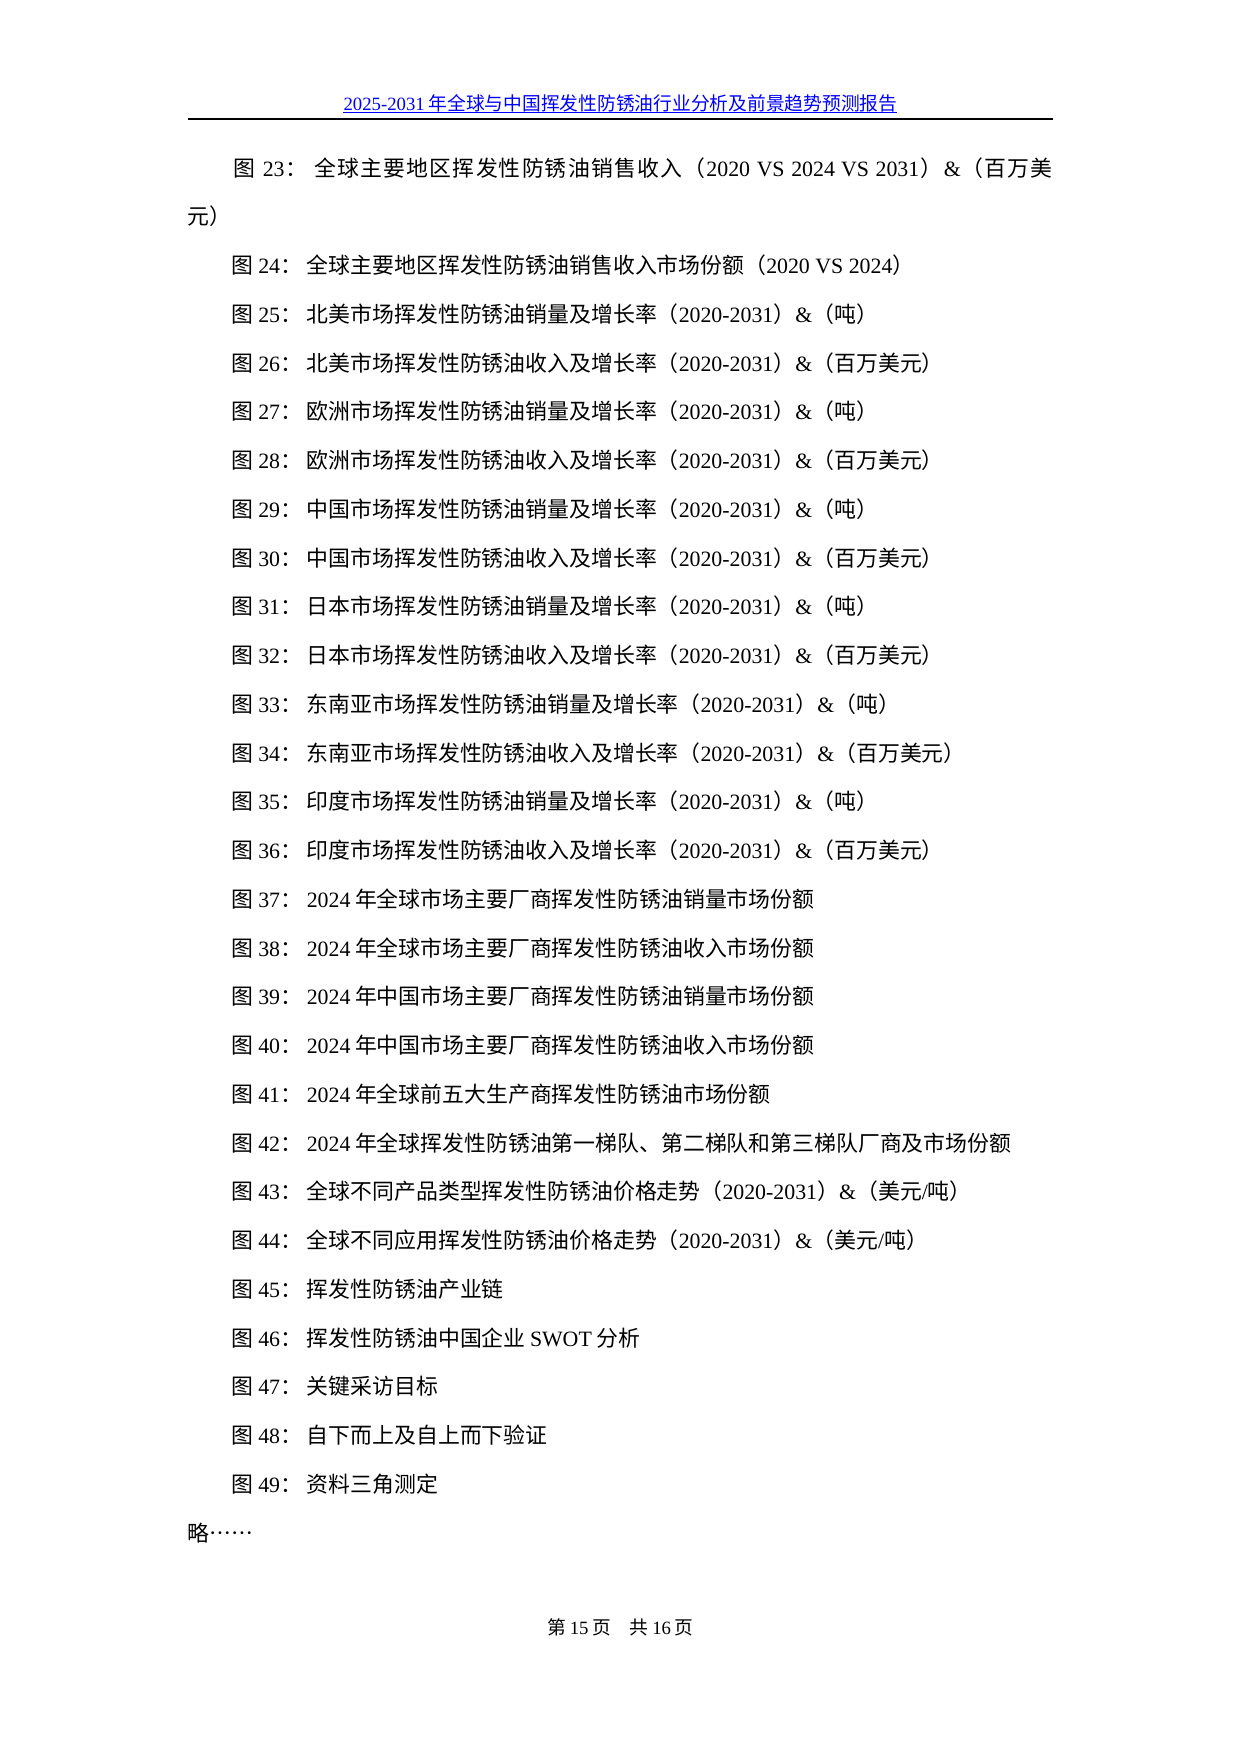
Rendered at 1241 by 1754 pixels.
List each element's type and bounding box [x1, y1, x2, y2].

text [187, 150, 1053, 1548]
